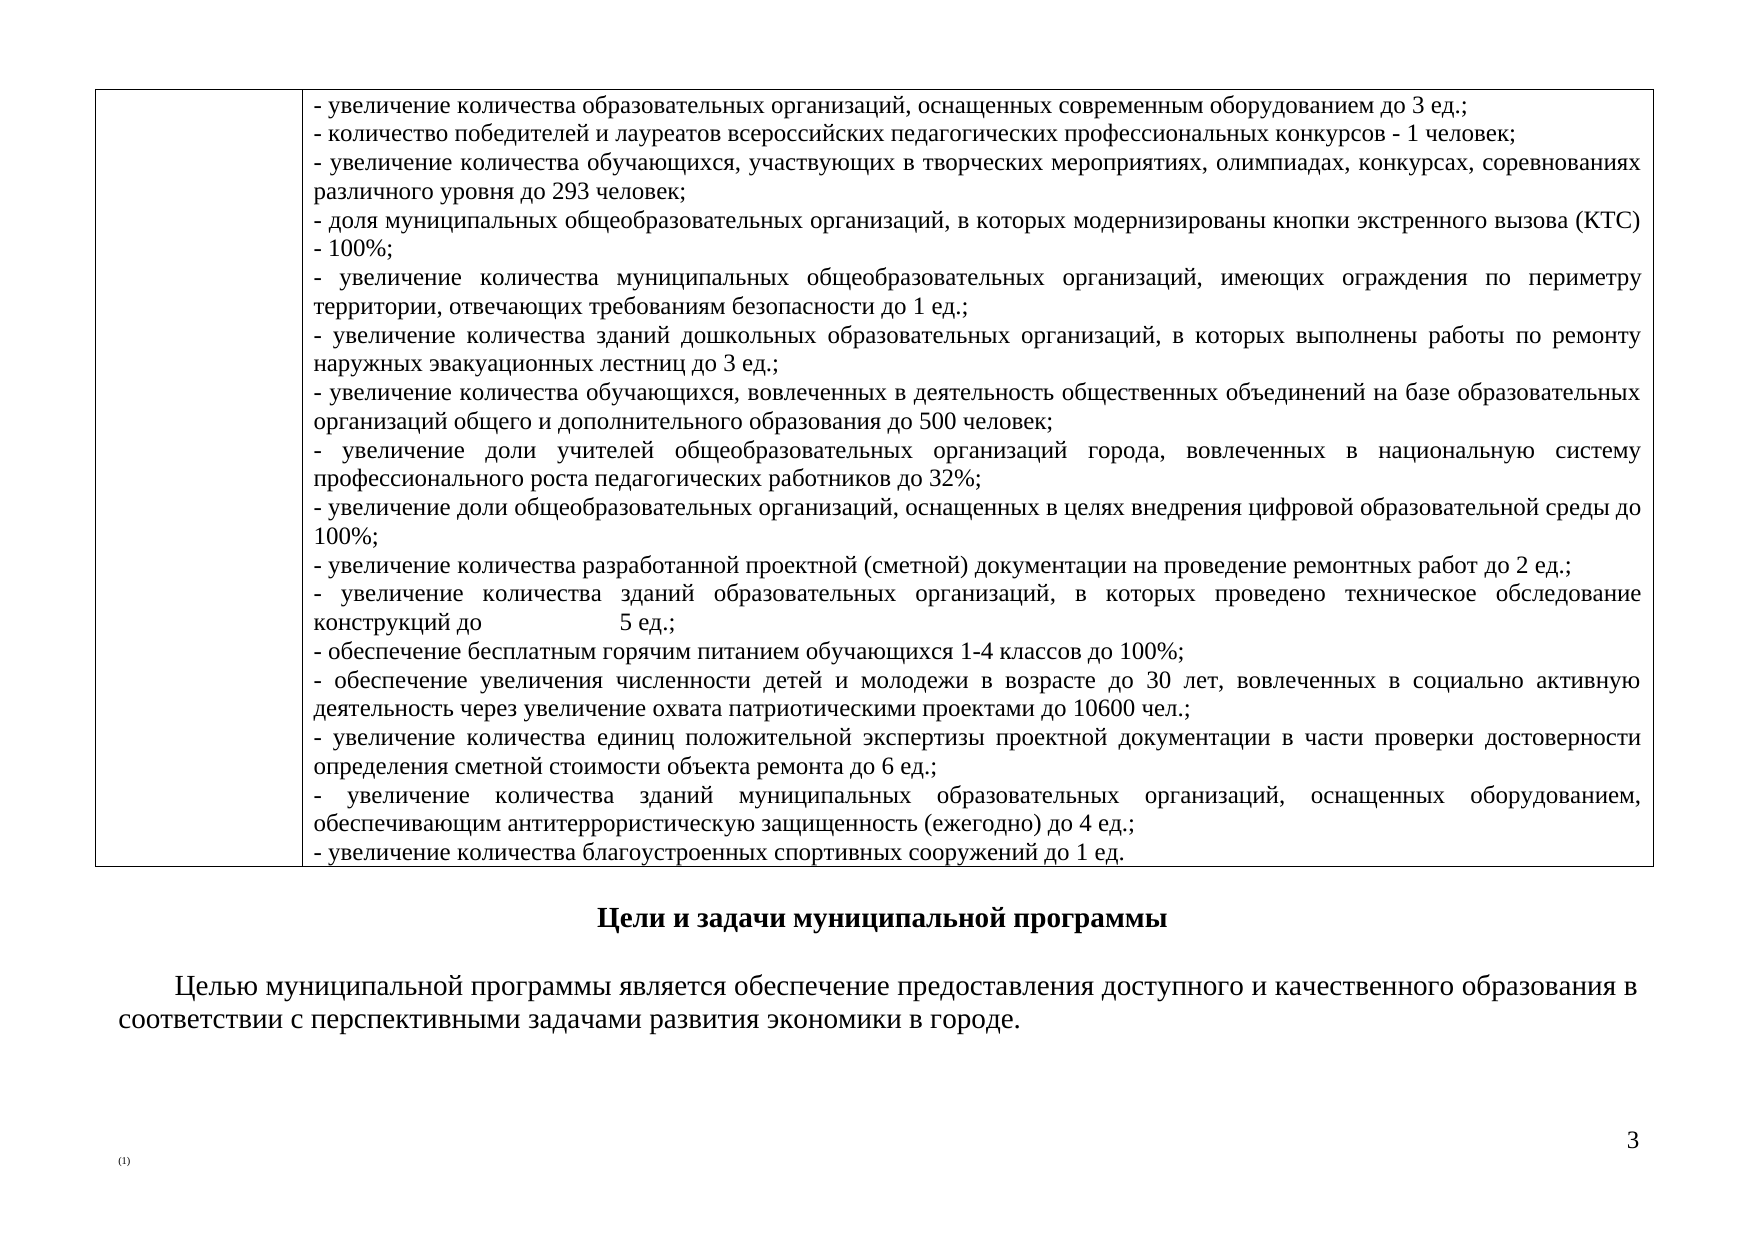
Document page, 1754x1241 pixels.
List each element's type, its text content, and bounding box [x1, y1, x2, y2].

text Цели и задачи муниципальной программы [118, 901, 1639, 934]
text Целью муниципальной программы является обеспечение предоставления доступного и качественного образования в соответствии с перспективными задачами развития экономики в городе. [118, 968, 1639, 1035]
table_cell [96, 90, 302, 866]
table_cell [303, 90, 1653, 866]
